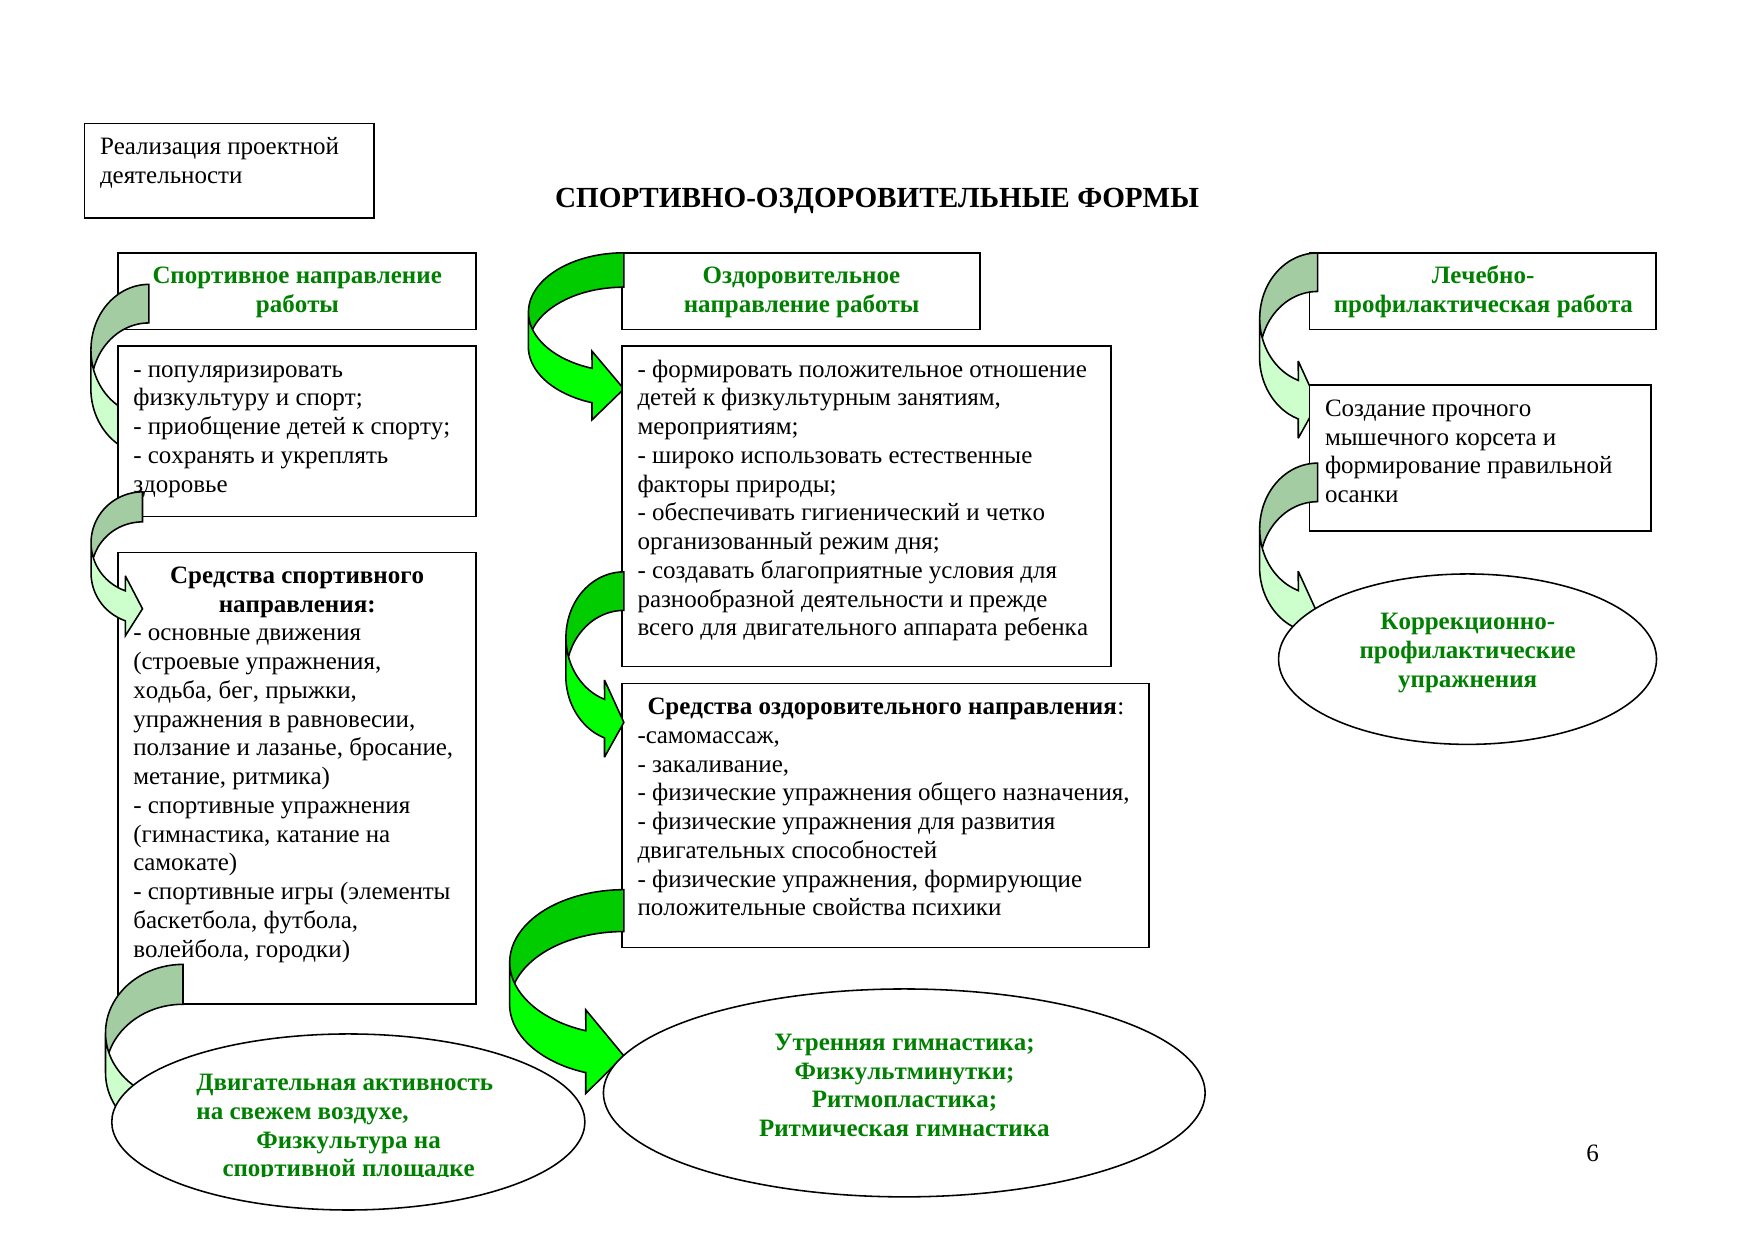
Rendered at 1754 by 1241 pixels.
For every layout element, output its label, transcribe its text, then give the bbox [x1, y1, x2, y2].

text СПОРТИВНО-ОЗДОРОВИТЕЛЬНЫЕ ФОРМЫ [375, 180, 1636, 213]
